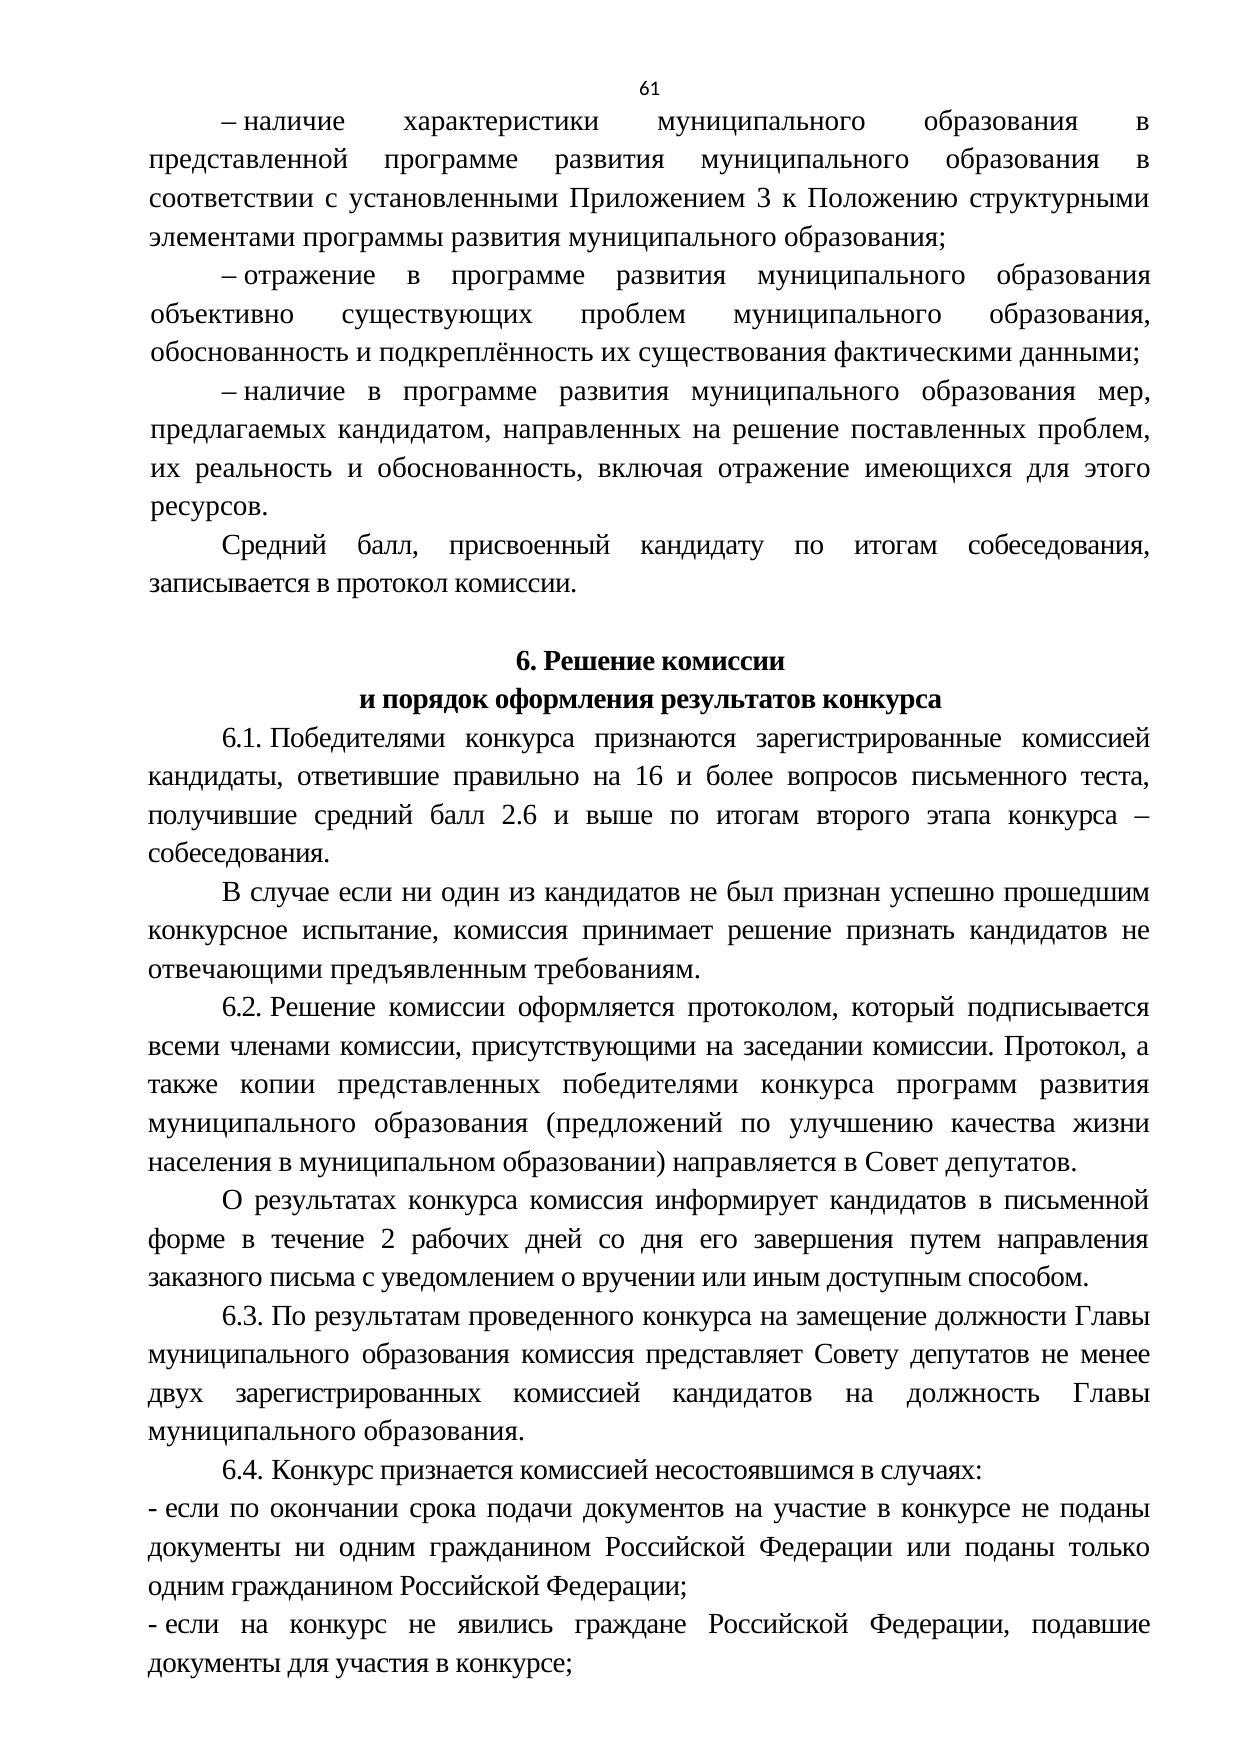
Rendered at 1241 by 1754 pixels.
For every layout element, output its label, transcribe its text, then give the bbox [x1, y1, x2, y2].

text 6.2. Решение комиссии оформляется протоколом, который подписывается всеми членами комиссии, присутствующими на заседании комиссии. Протокол, а также копии представленных победителями конкурса программ развития муниципального образования (предложений по улучшению качества жизни населения в муниципальном образовании) направляется в Совет депутатов. [148, 989, 1150, 1177]
text - если на конкурс не явились граждане Российской Федерации, подавшие документы для участия в конкурсе; [148, 1606, 1151, 1678]
text - если по окончании срока подачи документов на участие в конкурсе не поданы документы ни одним гражданином Российской Федерации или поданы только одним гражданином Российской Федерации; [148, 1491, 1151, 1601]
text и порядок оформления результатов конкурса [328, 681, 973, 715]
text О результатах конкурса комиссия информирует кандидатов в письменной форме в течение 2 рабочих дней со дня его завершения путем направления заказного письма с уведомлением о вручении или иным доступным способом. [148, 1182, 1150, 1293]
text 6. Решение комиссии [328, 643, 973, 676]
text ‒ наличие в программе развития муниципального образования мер, предлагаемых кандидатом, направленных на решение поставленных проблем, их реальность и обоснованность, включая отражение имеющихся для этого ресурсов. [150, 373, 1152, 522]
text ‒ отражение в программе развития муниципального образования объективно существующих проблем муниципального образования, обоснованность и подкреплённость их существования фактическими данными; [150, 257, 1152, 368]
text ‒ наличие характеристики муниципального образования в представленной программе развития муниципального образования в соответствии с установленными Приложением 3 к Положению структурными элементами программы развития муниципального образования; [149, 103, 1151, 252]
text 6.4. Конкурс признается комиссией несостоявшимся в случаях: [148, 1452, 1151, 1486]
text В случае если ни один из кандидатов не был признан успешно прошедшим конкурсное испытание, комиссия принимает решение признать кандидатов не отвечающими предъявленным требованиям. [148, 874, 1151, 984]
text 6.1. Победителями конкурса признаются зарегистрированные комиссией кандидаты, ответившие правильно на 16 и более вопросов письменного теста, получившие средний балл 2.6 и выше по итогам второго этапа конкурса ‒ собеседования. [148, 720, 1151, 869]
text Средний балл, присвоенный кандидату по итогам собеседования, записывается в протокол комиссии. [149, 527, 1151, 599]
text 6.3. По результатам проведенного конкурса на замещение должности Главы муниципального образования комиссия представляет Совету депутатов не менее двух зарегистрированных комиссией кандидатов на должность Главы муниципального образования. [148, 1298, 1151, 1447]
